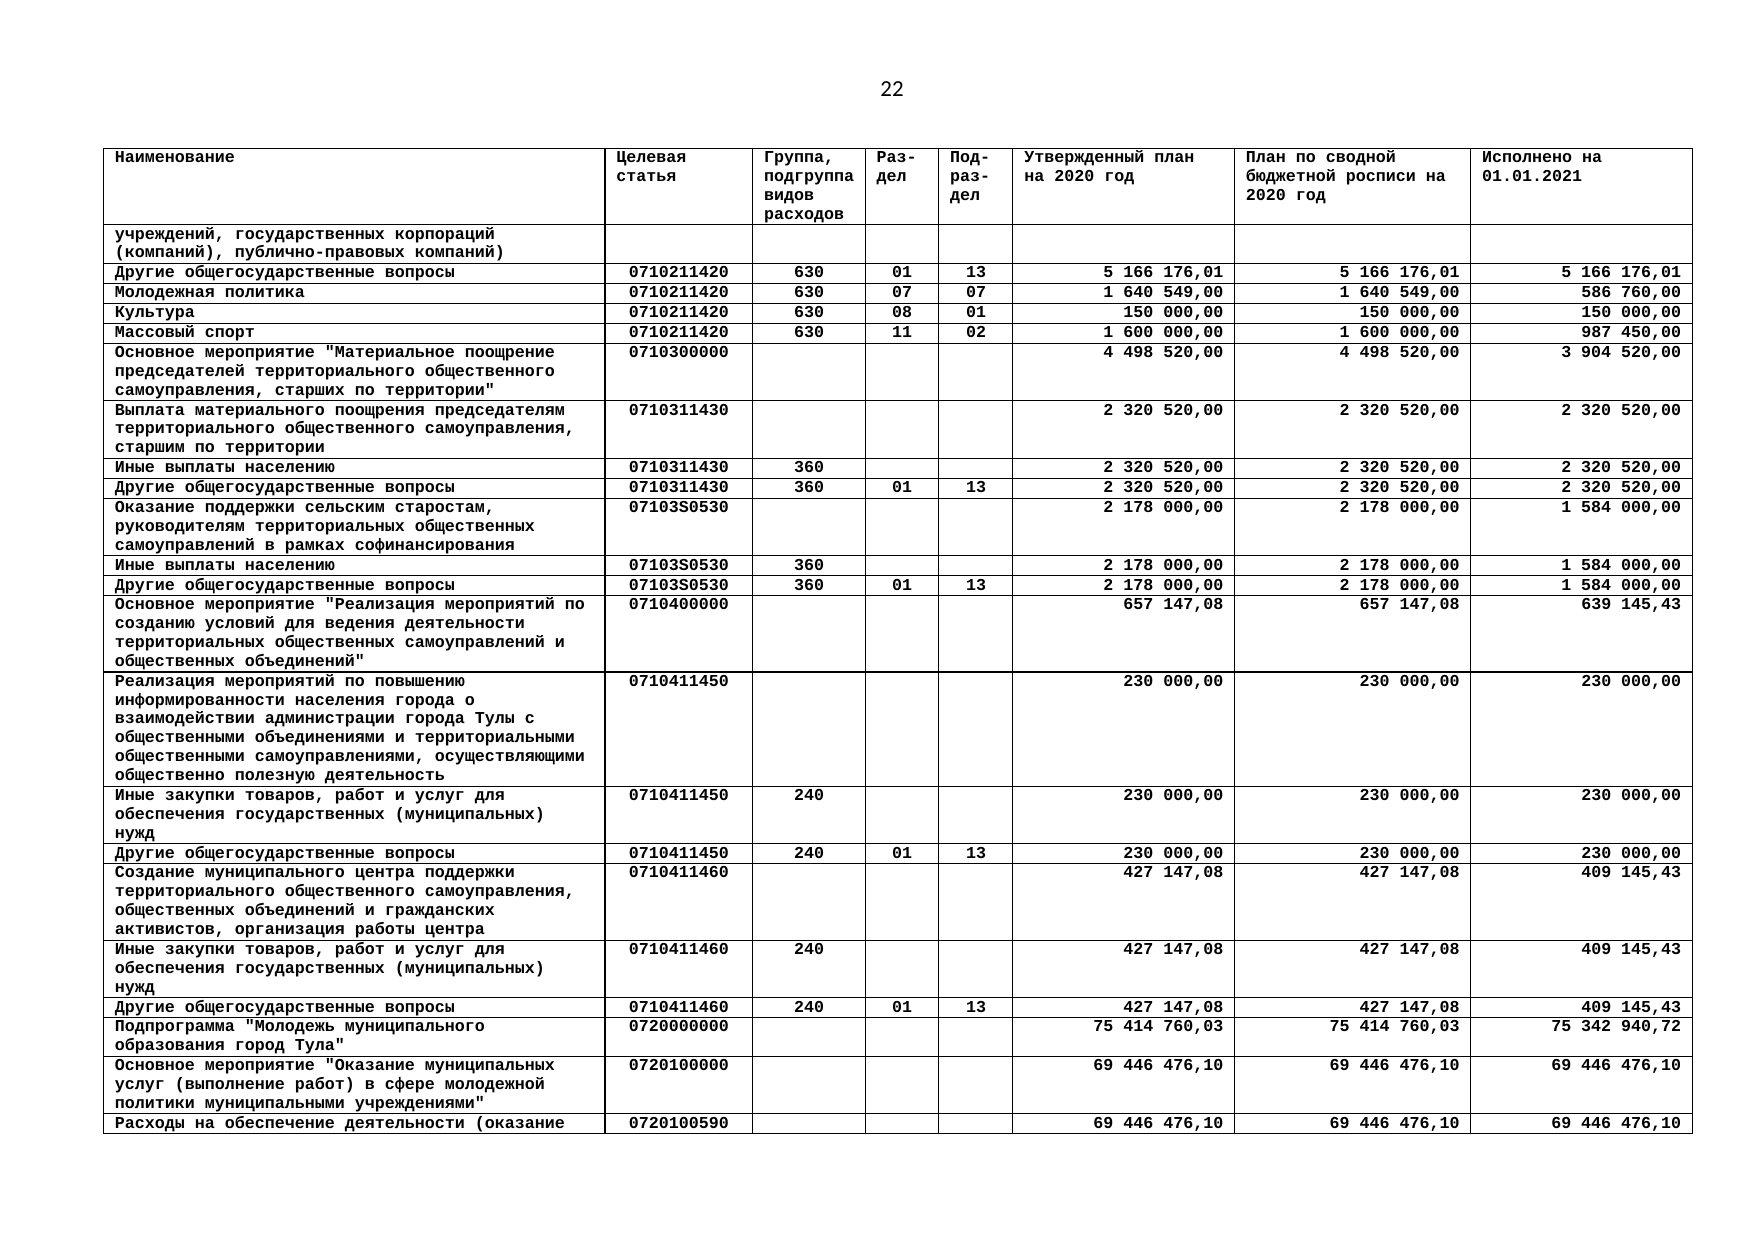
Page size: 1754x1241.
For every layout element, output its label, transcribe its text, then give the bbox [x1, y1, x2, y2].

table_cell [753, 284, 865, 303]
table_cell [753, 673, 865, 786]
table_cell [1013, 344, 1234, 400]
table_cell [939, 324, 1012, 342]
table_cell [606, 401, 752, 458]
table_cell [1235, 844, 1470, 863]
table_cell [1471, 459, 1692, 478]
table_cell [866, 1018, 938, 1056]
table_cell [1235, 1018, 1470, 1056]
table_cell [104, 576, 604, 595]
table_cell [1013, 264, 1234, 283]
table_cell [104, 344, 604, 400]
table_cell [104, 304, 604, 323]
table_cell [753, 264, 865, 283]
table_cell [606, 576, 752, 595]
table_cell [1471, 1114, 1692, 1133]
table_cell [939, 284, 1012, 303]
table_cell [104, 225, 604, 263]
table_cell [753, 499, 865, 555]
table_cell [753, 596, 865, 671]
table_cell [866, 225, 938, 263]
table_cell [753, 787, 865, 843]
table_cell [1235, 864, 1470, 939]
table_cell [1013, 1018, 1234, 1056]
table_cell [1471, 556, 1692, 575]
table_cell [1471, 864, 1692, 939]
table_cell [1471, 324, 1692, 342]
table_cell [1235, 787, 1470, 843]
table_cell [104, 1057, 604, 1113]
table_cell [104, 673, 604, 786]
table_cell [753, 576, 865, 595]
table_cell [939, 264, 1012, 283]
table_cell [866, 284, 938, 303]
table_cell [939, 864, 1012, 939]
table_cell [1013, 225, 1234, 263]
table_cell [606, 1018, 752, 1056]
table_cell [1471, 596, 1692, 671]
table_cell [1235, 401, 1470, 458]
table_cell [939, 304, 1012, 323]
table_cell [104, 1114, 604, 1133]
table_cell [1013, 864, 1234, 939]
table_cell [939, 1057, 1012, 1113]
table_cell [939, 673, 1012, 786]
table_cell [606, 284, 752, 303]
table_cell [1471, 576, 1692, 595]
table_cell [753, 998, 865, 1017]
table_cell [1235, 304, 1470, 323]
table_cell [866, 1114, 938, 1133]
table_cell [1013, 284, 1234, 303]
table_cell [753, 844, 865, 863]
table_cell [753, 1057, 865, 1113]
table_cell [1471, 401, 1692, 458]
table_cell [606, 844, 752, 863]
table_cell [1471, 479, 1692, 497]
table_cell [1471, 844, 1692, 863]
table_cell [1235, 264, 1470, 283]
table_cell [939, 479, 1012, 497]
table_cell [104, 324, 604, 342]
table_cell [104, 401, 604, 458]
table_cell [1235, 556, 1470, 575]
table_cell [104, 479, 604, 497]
table_header Утвержденный план на 2020 год [1013, 149, 1234, 224]
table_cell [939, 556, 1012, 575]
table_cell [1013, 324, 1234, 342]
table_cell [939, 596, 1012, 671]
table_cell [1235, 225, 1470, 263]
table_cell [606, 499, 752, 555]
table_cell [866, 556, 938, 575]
table_header Целевая статья [606, 149, 752, 224]
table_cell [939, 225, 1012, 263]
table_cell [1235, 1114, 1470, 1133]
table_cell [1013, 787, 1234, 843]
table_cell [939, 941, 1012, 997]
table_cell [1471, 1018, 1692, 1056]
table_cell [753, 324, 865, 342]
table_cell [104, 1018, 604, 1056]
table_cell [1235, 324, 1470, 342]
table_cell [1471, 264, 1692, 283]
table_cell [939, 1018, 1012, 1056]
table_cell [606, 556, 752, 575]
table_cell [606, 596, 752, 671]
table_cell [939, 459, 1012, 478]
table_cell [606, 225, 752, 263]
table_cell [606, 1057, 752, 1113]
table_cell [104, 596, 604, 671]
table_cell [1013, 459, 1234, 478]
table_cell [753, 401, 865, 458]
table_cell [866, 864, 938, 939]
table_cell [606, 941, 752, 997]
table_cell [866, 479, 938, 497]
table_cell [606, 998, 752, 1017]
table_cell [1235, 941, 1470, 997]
table_header План по сводной бюджетной росписи на 2020 год [1235, 149, 1470, 224]
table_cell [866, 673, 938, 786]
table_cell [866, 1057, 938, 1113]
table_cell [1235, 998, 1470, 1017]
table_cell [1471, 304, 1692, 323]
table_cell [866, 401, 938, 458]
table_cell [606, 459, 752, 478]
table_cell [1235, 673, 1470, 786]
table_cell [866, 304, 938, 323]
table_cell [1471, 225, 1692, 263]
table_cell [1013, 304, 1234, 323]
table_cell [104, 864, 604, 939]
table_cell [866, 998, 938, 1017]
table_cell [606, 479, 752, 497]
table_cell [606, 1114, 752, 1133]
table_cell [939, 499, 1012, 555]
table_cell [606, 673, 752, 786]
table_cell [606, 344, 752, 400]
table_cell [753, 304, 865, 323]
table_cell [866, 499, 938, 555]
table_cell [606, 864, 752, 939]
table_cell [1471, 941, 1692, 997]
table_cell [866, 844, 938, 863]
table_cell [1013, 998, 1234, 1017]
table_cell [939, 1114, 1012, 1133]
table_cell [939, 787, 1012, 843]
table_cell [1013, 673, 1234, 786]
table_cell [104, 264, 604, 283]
table_header Раз-дел [866, 149, 938, 224]
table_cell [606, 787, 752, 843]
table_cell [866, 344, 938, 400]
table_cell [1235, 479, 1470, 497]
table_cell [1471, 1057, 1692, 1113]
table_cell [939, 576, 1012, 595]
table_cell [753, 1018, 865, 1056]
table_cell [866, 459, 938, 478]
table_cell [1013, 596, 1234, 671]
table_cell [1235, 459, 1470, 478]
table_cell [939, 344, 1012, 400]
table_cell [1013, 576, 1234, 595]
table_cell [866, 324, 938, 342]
table_header Группа, подгруппа видов расходов [753, 149, 865, 224]
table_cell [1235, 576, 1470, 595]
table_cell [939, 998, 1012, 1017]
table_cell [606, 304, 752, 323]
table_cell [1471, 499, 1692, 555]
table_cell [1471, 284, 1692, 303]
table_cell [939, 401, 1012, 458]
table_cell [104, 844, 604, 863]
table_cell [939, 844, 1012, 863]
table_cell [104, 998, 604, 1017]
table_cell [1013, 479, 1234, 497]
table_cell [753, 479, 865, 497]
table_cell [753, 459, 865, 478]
table_header Наименование [104, 149, 604, 224]
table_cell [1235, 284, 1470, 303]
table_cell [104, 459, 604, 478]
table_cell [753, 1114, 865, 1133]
table_header Исполнено на 01.01.2021 [1471, 149, 1692, 224]
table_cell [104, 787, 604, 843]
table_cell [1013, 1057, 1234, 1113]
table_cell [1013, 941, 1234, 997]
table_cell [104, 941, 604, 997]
table_header Под-раз-дел [939, 149, 1012, 224]
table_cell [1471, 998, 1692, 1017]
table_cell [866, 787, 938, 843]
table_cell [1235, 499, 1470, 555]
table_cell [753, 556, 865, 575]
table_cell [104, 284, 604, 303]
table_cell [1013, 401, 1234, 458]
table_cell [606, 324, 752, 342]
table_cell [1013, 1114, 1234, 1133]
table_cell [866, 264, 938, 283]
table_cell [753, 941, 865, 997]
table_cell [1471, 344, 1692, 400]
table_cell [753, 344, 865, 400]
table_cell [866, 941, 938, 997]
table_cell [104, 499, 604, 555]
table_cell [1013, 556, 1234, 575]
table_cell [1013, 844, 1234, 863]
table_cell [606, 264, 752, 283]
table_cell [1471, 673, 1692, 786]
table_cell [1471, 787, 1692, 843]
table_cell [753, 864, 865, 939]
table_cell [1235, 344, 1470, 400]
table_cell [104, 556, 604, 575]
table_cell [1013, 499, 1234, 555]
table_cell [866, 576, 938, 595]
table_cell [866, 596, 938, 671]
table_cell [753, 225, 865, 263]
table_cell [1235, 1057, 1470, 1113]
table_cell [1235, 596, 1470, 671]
